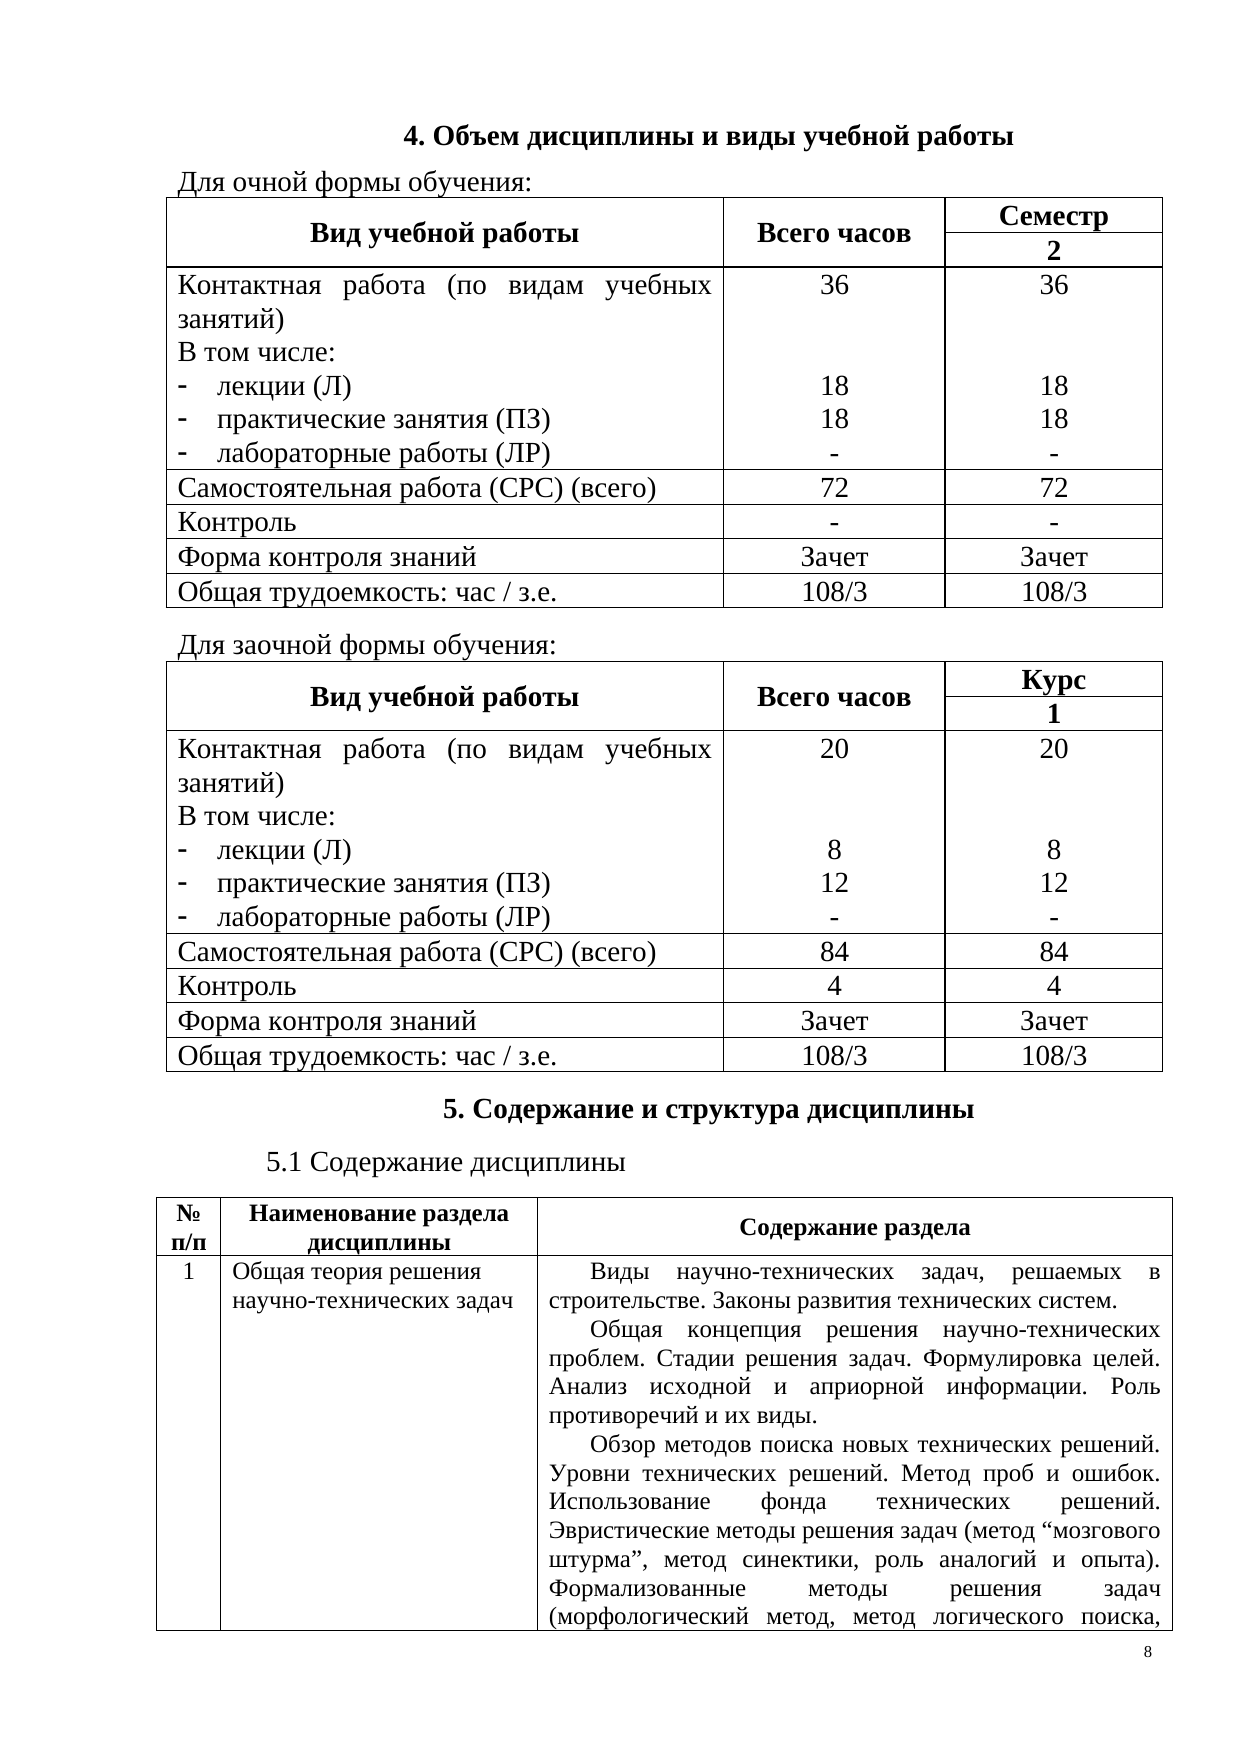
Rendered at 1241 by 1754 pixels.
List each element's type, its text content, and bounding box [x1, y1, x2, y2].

text Для заочной формы обучения: [177, 627, 1152, 661]
table_cell Самостоятельная работа (СРС) (всего) [167, 470, 723, 503]
table_cell 72 [724, 470, 944, 503]
table_cell 4 [724, 969, 944, 1002]
table_cell 4 [946, 969, 1162, 1002]
table_cell 108/3 [946, 1038, 1162, 1071]
table_header Семестр [946, 198, 1162, 232]
table_cell Контактная работа (по видам учебных занятий) В том числе: лекции (Л) практические занятия (ПЗ) лабораторные работы (ЛР) [167, 731, 723, 933]
table_cell 2 [946, 233, 1162, 266]
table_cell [221, 1256, 537, 1630]
table_header Вид учебной работы [167, 198, 723, 266]
table_cell 72 [946, 470, 1162, 503]
table_cell Зачет [946, 539, 1162, 573]
table_header Содержание раздела [538, 1198, 1172, 1255]
table_cell Зачет [724, 1003, 944, 1037]
table_cell Контроль [167, 969, 723, 1002]
table_header Наименование раздела дисциплины [221, 1198, 537, 1255]
text Для очной формы обучения: [177, 164, 1152, 197]
table_cell Зачет [946, 1003, 1162, 1037]
table_cell Контактная работа (по видам учебных занятий) В том числе: лекции (Л) практические занятия (ПЗ) лабораторные работы (ЛР) [167, 268, 723, 469]
table_cell 36 18 18 - [724, 268, 944, 469]
table_cell Форма контроля знаний [167, 1003, 723, 1037]
table_cell Контроль [167, 505, 723, 538]
table_cell Общая трудоемкость: час / з.е. [167, 574, 723, 607]
text 4. Объем дисциплины и виды учебной работы [177, 118, 1152, 152]
table_header Вид учебной работы [167, 662, 723, 730]
table_cell 108/3 [724, 1038, 944, 1071]
table_header Курс [946, 662, 1162, 696]
table_cell 108/3 [946, 574, 1162, 607]
table_cell - [946, 505, 1162, 538]
table_cell 84 [724, 934, 944, 967]
table_cell Форма контроля знаний [167, 539, 723, 573]
table_cell 36 18 18 - [946, 268, 1162, 469]
table_cell 1 [946, 697, 1162, 730]
table_cell Самостоятельная работа (СРС) (всего) [167, 934, 723, 967]
text 5.1 Содержание дисциплины [177, 1144, 1152, 1178]
table_cell Зачет [724, 539, 944, 573]
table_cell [538, 1256, 1172, 1630]
table_header Всего часов [724, 662, 944, 730]
text 5. Содержание и структура дисциплины [177, 1091, 1152, 1125]
table_cell 1 [157, 1256, 220, 1630]
table_cell 108/3 [724, 574, 944, 607]
table_cell 20 8 12 - [724, 731, 944, 933]
table_header Всего часов [724, 198, 944, 266]
table_header № п/п [157, 1198, 220, 1255]
table_cell 84 [946, 934, 1162, 967]
table_cell - [724, 505, 944, 538]
table_cell Общая трудоемкость: час / з.е. [167, 1038, 723, 1071]
table_cell 20 8 12 - [946, 731, 1162, 933]
